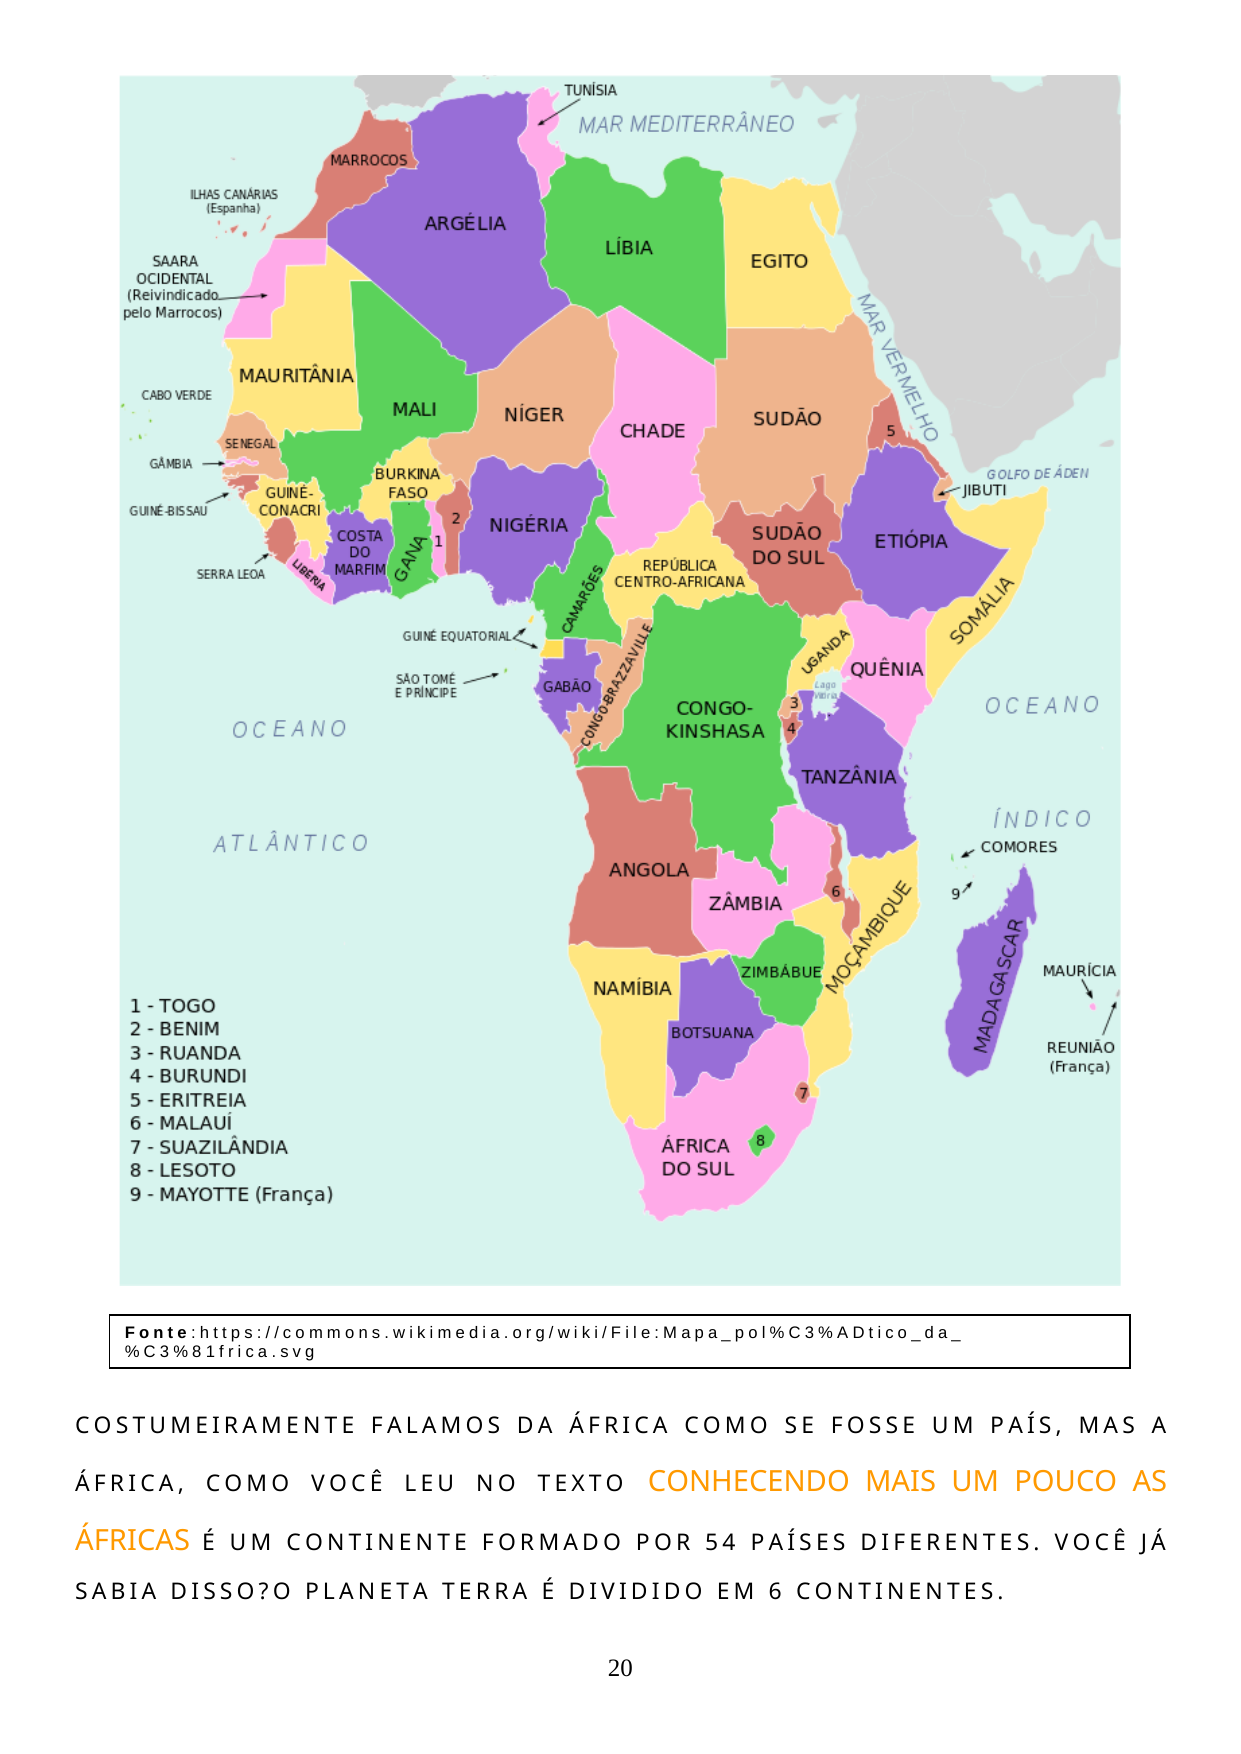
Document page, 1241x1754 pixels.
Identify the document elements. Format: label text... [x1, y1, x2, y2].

text COSTUMEIRAMENTE FALAMOS DA ÁFRICA COMO SE FOSSE UM PAÍS, MAS A ÁFRICA, COMO VOCÊ LEU NO TEXTO CONHECENDO MAIS UM POUCO AS ÁFRICAS É UM CONTINENTE FORMADO POR 54 PAÍSES DIFERENTES. VOCÊ JÁ SABIA DISSO?O PLANETA TERRA É DIVIDIDO EM 6 CONTINENTES. [75, 1409, 1168, 1606]
picture [119, 75, 1121, 1286]
